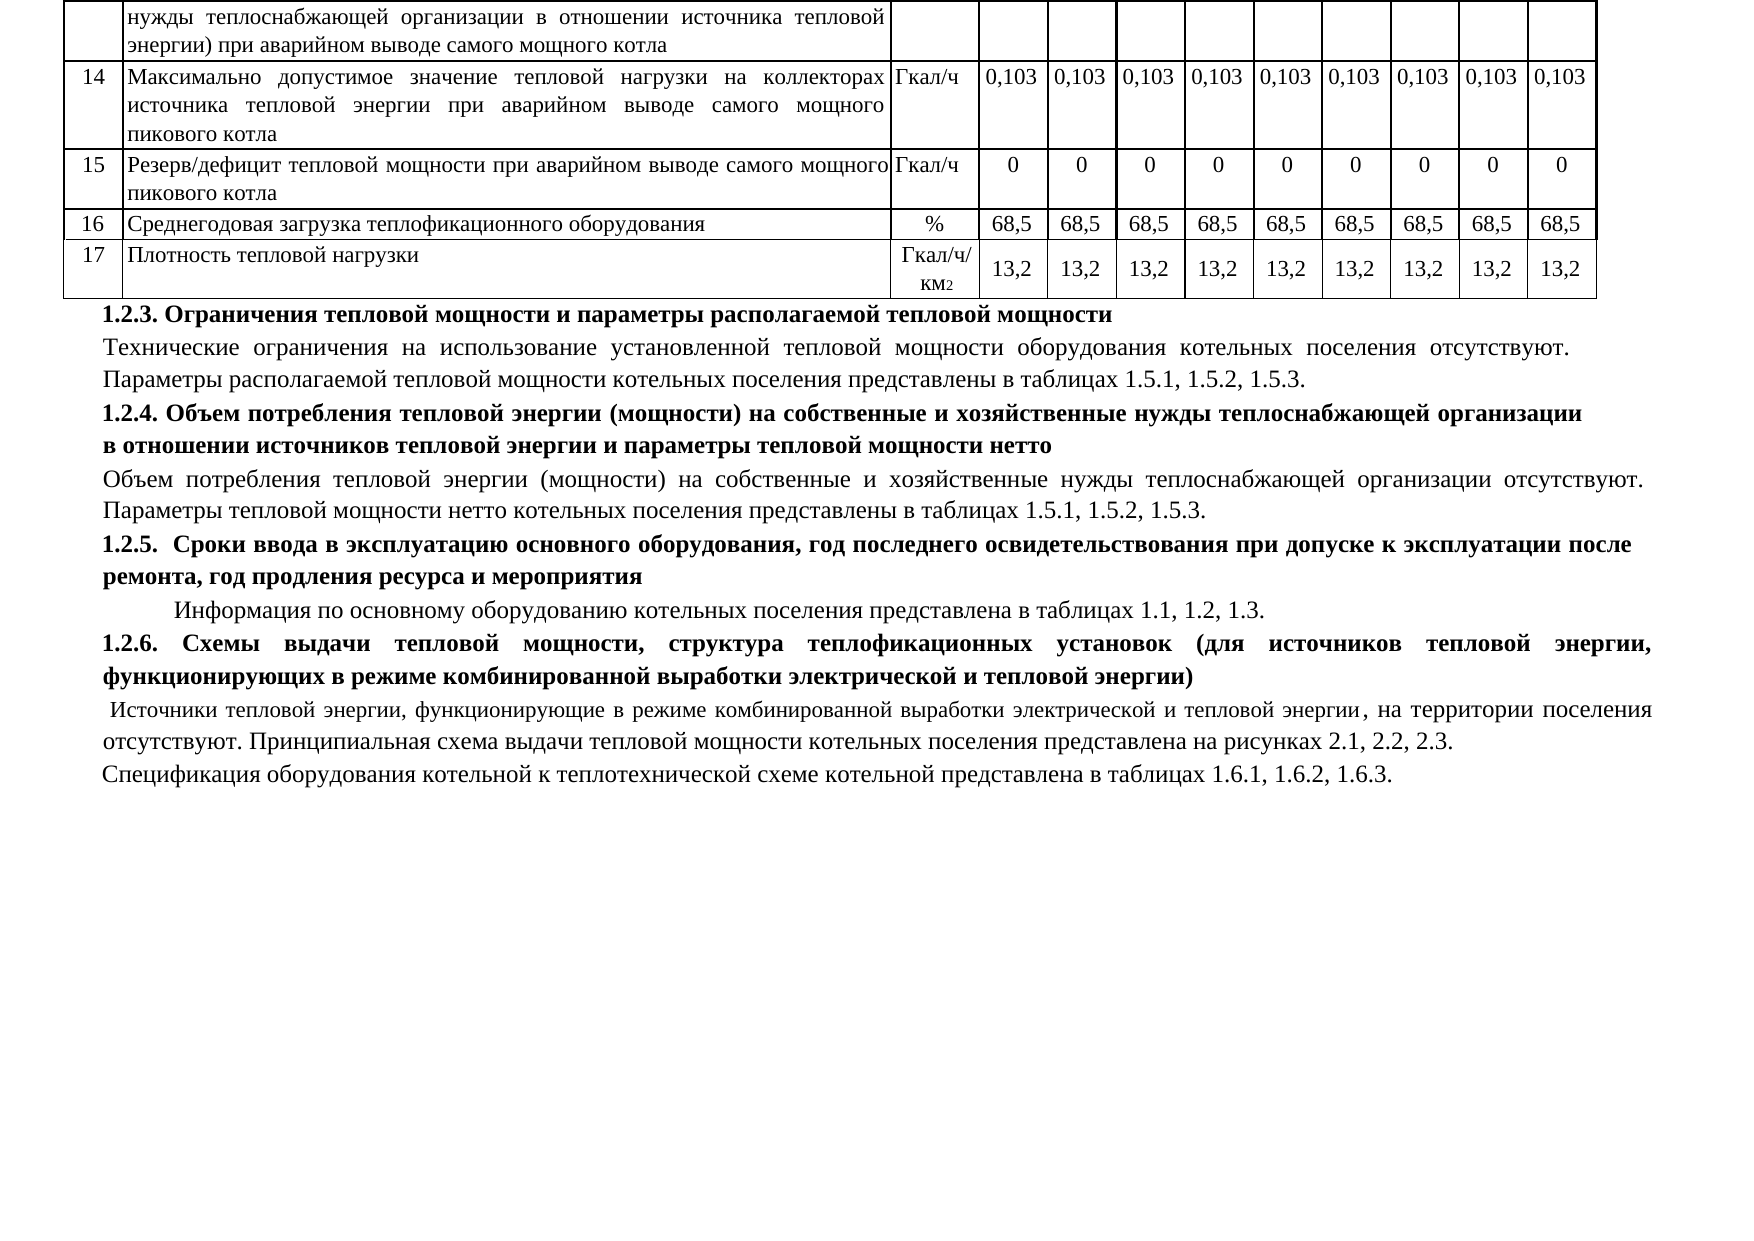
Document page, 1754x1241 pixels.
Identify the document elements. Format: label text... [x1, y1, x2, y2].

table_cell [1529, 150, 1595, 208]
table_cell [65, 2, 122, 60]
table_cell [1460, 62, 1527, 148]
text Источники тепловой энергии, функционирующие в режиме комбинированной выработки электрической и тепловой энергии, на территории поселения отсутствуют. Принципиальная схема выдачи тепловой мощности котельных поселения представлена на рисунках 2.1, 2.2, 2.3. [102, 694, 1653, 755]
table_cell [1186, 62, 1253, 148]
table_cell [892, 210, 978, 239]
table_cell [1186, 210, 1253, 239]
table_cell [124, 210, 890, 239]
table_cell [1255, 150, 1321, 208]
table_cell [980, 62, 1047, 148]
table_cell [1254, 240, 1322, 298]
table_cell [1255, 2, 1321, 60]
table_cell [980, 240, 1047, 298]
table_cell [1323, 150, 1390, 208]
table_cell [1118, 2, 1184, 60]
text Объем потребления тепловой энергии (мощности) на собственные и хозяйственные нужды теплоснабжающей организации отсутствуют. Параметры тепловой мощности нетто котельных поселения представлены в таблицах 1.5.1, 1.5.2, 1.5.3. [102, 464, 1646, 524]
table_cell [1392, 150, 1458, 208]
text 1.2.3. Ограничения тепловой мощности и параметры располагаемой тепловой мощности [102, 299, 1652, 328]
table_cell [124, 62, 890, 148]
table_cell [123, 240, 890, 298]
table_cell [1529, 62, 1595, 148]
text 1.2.5. Сроки ввода в эксплуатацию основного оборудования, год последнего освидетельствования при допуске к эксплуатации после ремонта, год продления ресурса и мероприятия [102, 529, 1633, 590]
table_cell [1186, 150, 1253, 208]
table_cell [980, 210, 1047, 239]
text Спецификация оборудования котельной к теплотехнической схеме котельной представлена в таблицах 1.6.1, 1.6.2, 1.6.3. [102, 759, 1653, 788]
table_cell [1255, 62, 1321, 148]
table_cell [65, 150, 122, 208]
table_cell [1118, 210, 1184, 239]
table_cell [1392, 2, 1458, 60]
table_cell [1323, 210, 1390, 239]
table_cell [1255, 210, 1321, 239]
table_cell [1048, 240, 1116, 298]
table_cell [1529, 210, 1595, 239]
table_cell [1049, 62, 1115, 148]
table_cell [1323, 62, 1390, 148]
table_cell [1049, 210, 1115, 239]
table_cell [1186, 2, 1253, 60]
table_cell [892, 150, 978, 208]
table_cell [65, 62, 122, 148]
text Информация по основному оборудованию котельных поселения представлена в таблицах 1.1, 1.2, 1.3. [102, 595, 1658, 624]
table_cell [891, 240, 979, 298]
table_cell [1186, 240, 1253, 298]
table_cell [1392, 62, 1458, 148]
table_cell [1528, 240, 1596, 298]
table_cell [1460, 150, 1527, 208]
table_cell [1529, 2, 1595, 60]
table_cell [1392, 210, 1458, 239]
text 1.2.6. Схемы выдачи тепловой мощности, структура теплофикационных установок (для источников тепловой энергии, функционирующих в режиме комбинированной выработки электрической и тепловой энергии) [102, 628, 1652, 689]
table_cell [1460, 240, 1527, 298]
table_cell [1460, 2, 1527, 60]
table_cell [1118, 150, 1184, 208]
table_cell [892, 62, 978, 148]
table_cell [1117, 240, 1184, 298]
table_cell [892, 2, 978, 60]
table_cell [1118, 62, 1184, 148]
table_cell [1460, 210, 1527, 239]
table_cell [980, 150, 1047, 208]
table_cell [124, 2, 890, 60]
text Технические ограничения на использование установленной тепловой мощности оборудования котельных поселения отсутствуют. Параметры располагаемой тепловой мощности котельных поселения представлены в таблицах 1.5.1, 1.5.2, 1.5.3. [102, 332, 1571, 393]
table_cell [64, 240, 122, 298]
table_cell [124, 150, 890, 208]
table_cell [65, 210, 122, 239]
text 1.2.4. Объем потребления тепловой энергии (мощности) на собственные и хозяйственные нужды теплоснабжающей организации в отношении источников тепловой энергии и параметры тепловой мощности нетто [102, 398, 1584, 459]
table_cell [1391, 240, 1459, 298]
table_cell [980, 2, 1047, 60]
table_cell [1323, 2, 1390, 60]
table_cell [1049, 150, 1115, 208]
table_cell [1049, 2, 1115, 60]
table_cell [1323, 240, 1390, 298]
